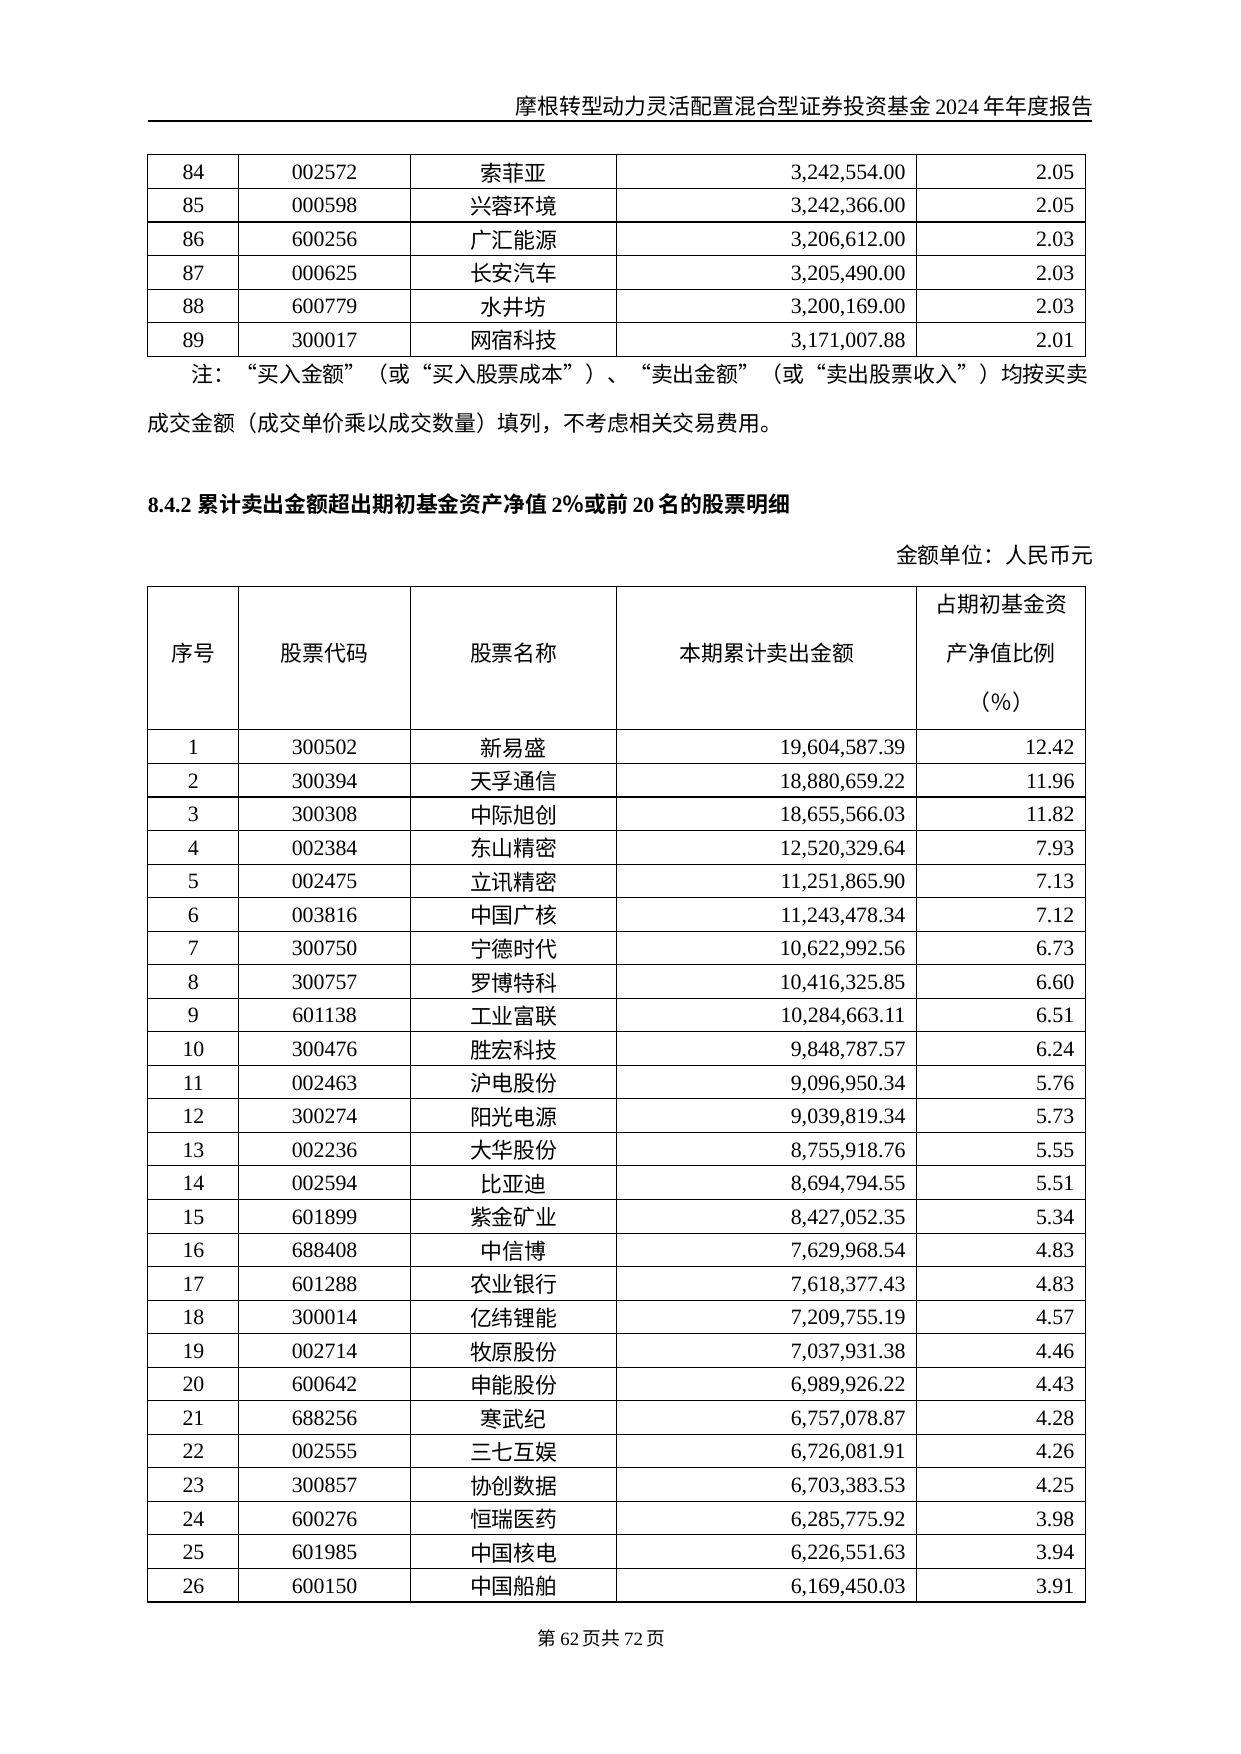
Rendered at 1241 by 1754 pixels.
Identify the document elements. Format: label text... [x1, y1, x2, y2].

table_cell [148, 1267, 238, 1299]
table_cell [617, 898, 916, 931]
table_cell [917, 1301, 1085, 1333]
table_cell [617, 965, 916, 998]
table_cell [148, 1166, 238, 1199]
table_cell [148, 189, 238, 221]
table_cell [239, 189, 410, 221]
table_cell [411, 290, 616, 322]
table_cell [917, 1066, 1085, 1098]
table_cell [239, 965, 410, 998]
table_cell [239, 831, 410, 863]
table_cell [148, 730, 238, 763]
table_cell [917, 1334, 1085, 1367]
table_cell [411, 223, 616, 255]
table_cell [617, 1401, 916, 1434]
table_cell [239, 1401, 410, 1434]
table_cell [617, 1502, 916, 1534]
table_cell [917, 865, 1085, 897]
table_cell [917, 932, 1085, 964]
text 8.4.2 累计卖出金额超出期初基金资产净值2％或前20名的股票明细 [148, 486, 1092, 519]
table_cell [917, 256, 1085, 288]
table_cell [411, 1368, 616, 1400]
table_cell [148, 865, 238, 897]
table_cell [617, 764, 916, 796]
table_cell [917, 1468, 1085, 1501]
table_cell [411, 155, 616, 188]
text 金额单位：人民币元 [149, 537, 1092, 570]
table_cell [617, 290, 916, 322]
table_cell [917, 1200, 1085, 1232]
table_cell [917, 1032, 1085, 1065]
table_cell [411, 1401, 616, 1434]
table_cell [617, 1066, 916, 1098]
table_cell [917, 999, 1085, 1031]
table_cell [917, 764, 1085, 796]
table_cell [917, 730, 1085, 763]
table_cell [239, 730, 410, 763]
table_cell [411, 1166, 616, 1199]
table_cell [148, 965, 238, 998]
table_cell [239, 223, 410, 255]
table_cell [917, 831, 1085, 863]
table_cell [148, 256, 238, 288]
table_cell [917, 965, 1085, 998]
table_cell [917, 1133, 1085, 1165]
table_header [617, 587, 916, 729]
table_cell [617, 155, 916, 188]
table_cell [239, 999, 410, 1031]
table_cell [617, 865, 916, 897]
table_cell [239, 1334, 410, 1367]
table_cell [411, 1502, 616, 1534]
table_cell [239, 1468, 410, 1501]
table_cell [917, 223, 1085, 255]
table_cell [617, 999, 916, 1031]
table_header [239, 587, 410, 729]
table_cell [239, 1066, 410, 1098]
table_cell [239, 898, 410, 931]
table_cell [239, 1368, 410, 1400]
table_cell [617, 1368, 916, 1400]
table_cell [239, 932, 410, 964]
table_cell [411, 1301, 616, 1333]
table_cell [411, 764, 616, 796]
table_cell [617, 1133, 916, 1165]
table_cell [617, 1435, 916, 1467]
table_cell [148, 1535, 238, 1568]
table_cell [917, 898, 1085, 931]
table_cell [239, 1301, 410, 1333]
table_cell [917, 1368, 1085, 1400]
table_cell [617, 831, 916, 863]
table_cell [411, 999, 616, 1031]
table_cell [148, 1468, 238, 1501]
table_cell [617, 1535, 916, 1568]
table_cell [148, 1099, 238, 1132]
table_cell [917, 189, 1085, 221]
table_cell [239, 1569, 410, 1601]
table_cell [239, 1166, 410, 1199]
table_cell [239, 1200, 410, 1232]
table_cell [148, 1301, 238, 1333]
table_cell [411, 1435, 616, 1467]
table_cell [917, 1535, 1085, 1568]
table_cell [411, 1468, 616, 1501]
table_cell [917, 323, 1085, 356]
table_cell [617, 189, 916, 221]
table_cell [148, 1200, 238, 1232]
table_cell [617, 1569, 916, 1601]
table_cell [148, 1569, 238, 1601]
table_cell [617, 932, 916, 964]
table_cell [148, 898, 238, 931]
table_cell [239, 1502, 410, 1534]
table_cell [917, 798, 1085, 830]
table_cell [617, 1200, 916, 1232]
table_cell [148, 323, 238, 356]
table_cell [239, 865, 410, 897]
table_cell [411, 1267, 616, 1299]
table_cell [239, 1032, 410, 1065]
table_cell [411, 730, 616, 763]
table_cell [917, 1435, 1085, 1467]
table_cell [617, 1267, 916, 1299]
text 注：“买入金额”（或“买入股票成本”）、“卖出金额”（或“卖出股票收入”）均按买卖成交金额（成交单价乘以成交数量）填列，不考虑相关交易费用。 [148, 357, 1092, 438]
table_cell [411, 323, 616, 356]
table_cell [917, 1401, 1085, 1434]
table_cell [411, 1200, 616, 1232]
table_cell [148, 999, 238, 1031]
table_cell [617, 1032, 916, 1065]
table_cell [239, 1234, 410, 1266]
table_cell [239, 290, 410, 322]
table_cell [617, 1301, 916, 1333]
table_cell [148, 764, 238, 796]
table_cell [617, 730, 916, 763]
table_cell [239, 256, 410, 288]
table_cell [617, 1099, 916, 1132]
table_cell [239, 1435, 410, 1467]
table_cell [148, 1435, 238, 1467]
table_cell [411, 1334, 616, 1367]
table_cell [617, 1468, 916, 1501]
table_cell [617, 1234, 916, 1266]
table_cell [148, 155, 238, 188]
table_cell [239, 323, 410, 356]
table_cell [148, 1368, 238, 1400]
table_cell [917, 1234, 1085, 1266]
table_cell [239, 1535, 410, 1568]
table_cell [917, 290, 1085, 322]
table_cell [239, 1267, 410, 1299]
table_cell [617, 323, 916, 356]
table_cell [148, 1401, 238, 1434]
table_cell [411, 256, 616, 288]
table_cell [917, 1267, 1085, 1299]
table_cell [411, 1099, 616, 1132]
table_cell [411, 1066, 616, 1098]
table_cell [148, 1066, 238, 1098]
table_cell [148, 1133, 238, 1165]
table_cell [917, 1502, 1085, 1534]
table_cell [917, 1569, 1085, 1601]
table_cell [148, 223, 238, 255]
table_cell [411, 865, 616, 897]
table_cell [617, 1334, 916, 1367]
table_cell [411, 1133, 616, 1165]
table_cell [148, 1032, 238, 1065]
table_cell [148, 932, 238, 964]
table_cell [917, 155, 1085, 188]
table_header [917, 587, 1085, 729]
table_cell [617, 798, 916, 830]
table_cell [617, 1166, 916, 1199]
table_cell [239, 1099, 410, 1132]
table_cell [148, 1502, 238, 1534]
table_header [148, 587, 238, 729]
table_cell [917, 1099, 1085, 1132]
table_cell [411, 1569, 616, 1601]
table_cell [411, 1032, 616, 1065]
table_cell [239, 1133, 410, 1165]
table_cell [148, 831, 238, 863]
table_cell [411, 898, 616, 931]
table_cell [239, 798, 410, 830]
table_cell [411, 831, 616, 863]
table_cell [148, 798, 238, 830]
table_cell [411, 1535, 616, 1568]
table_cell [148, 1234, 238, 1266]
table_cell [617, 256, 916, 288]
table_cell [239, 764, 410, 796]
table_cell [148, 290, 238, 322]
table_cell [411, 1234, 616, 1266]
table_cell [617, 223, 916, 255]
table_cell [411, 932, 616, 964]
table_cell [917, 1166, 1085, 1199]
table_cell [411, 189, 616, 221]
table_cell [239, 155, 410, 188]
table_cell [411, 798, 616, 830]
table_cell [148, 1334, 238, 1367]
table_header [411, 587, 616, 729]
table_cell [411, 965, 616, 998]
